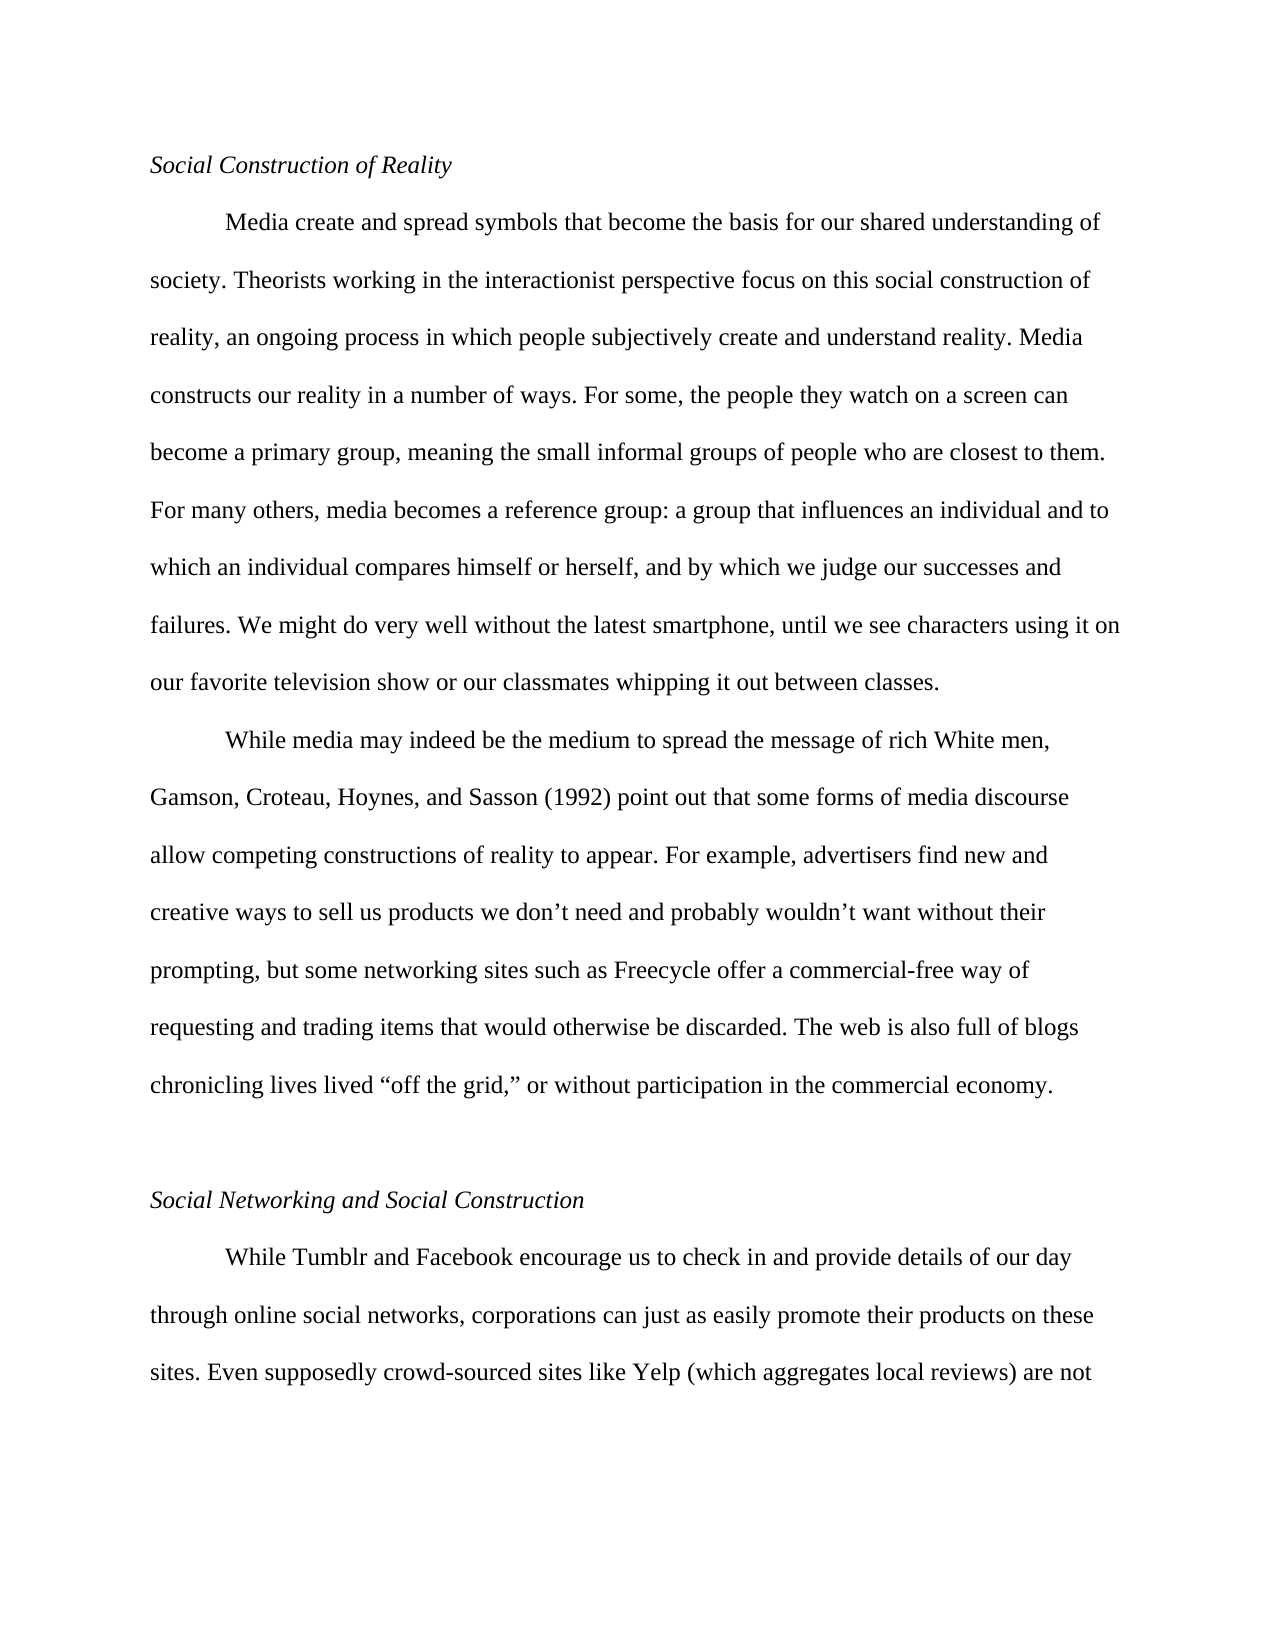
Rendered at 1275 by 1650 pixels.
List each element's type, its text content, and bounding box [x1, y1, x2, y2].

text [150, 1242, 1125, 1386]
text Media create and spread symbols that become the basis for our shared understanding of society. Theorists working in the interactionist perspective focus on this social construction of reality, an ongoing process in which people subjectively create and understand reality. Media constructs our reality in a number of ways. For some, the people they watch on a screen can become a primary group, meaning the small informal groups of people who are closest to them. For many others, media becomes a reference group: a group that influences an individual and to which an individual compares himself or herself, and by which we judge our successes and failures. We might do very well without the latest smartphone, until we see characters using it on our favorite television show or our classmates whipping it out between classes. [150, 207, 1125, 696]
subtitle Social Networking and Social Construction [150, 1185, 1125, 1214]
subtitle Social Construction of Reality [150, 150, 1125, 179]
text While media may indeed be the medium to spread the message of rich White men, Gamson, Croteau, Hoynes, and Sasson (1992) point out that some forms of media discourse allow competing constructions of reality to appear. For example, advertisers find new and creative ways to sell us products we don’t need and probably wouldn’t want without their prompting, but some networking sites such as Freecycle offer a commercial-free way of requesting and trading items that would otherwise be discarded. The web is also full of blogs chronicling lives lived “off the grid,” or without participation in the commercial economy. [150, 725, 1125, 1099]
